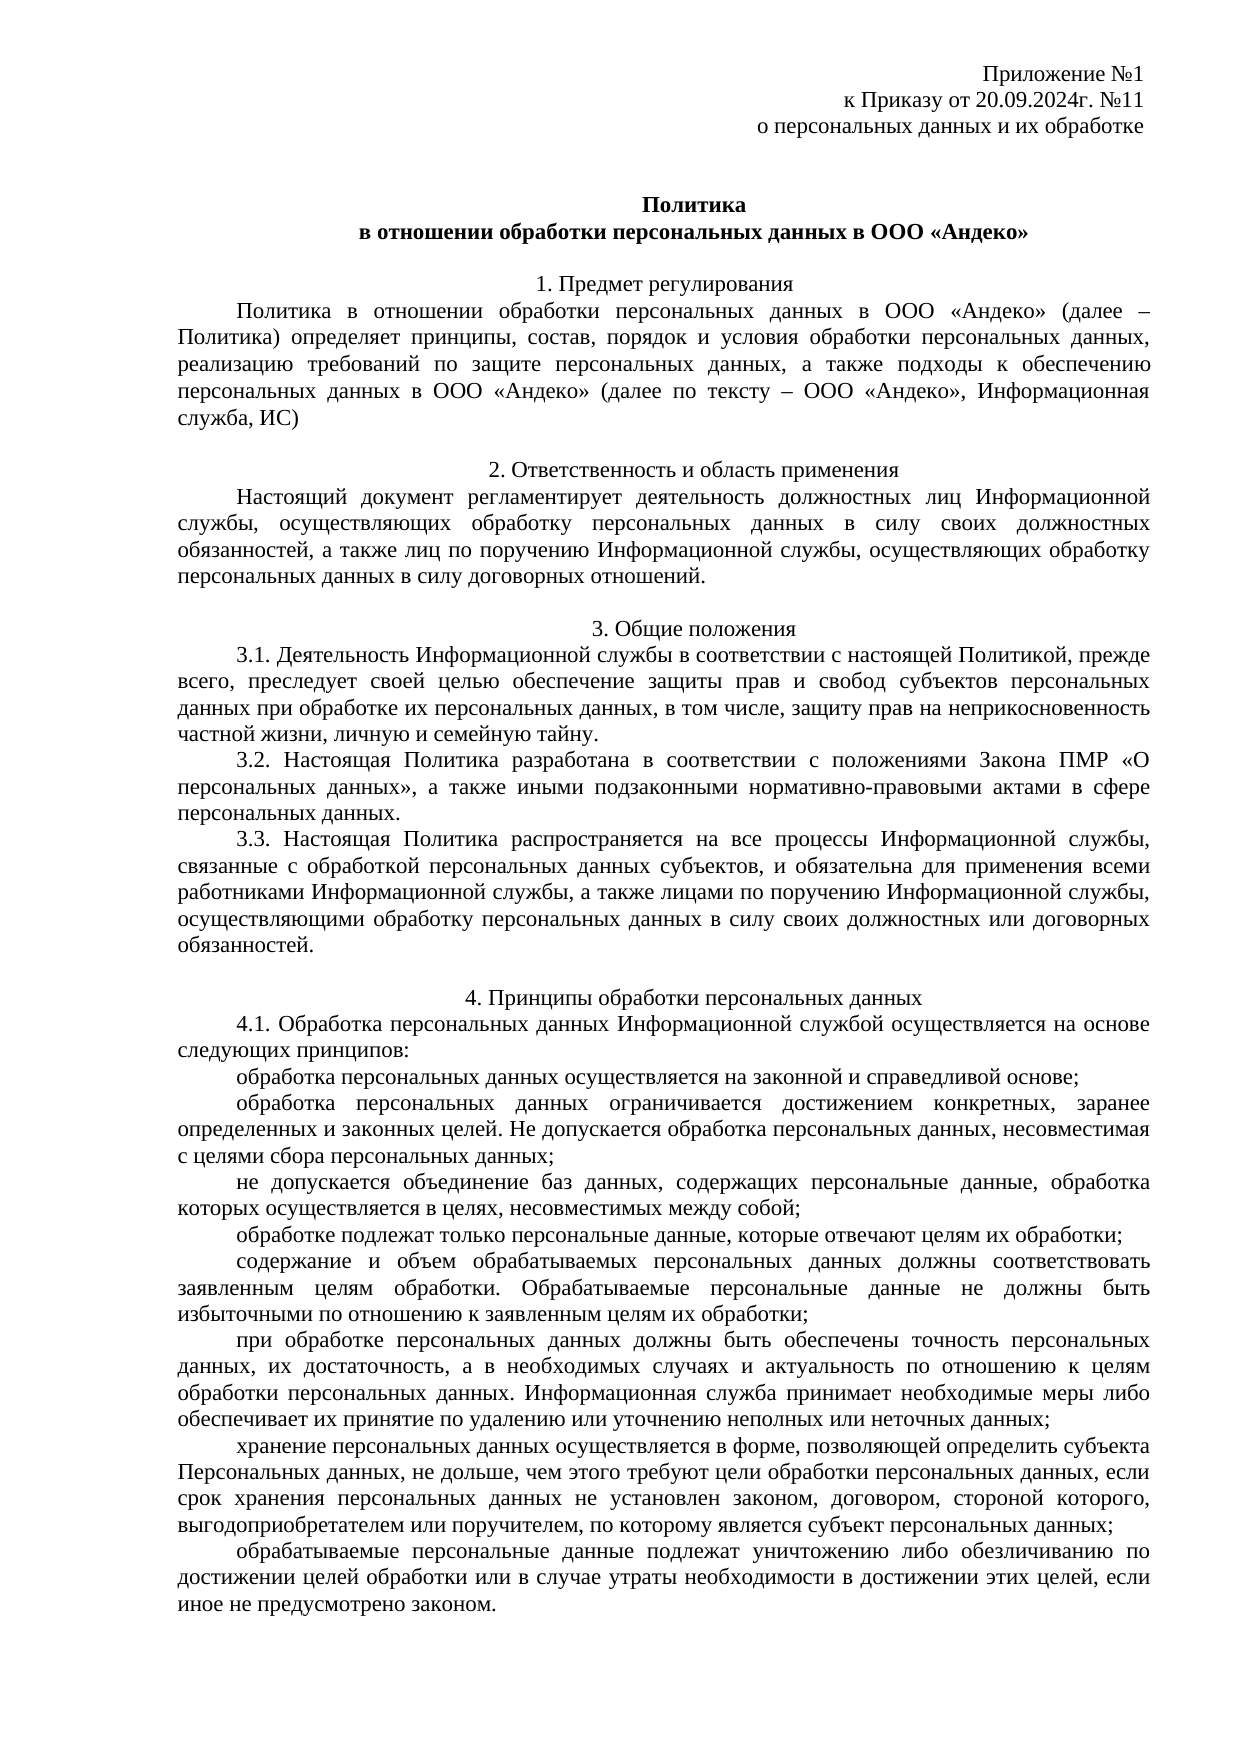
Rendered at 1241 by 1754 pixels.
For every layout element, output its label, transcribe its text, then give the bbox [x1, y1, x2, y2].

text обработка персональных данных осуществляется на законной и справедливой основе; [177, 1063, 1152, 1089]
text 3. Общие положения [177, 615, 1152, 641]
text 4. Принципы обработки персональных данных [177, 984, 1152, 1010]
text обработке подлежат только персональные данные, которые отвечают целям их обработки; [177, 1221, 1152, 1247]
text 2. Ответственность и область применения [177, 457, 1152, 483]
text в отношении обработки персональных данных в ООО «Андеко» [177, 218, 1152, 244]
text Политика [177, 191, 1152, 218]
text обрабатываемые персональные данные подлежат уничтожению либо обезличиванию по достижении целей обработки или в случае утраты необходимости в достижении этих целей, если иное не предусмотрено законом. [177, 1537, 1152, 1616]
text не допускается объединение баз данных, содержащих персональные данные, обработка которых осуществляется в целях, несовместимых между собой; [177, 1168, 1152, 1221]
text при обработке персональных данных должны быть обеспечены точность персональных данных, их достаточность, а в необходимых случаях и актуальность по отношению к целям обработки персональных данных. Информационная служба принимает необходимые меры либо обеспечивает их принятие по удалению или уточнению неполных или неточных данных; [177, 1326, 1152, 1432]
text 3.2. Настоящая Политика разработана в соответствии с положениями Закона ПМР «О персональных данных», а также иными подзаконными нормативно-правовыми актами в сфере персональных данных. [177, 746, 1152, 826]
text 1. Предмет регулирования [177, 270, 1152, 297]
text 4.1. Обработка персональных данных Информационной службой осуществляется на основе следующих принципов: [177, 1010, 1152, 1063]
text Приложение №1 к Приказу от 20.09.2024г. №11 [807, 59, 1144, 112]
text о персональных данных и их обработке [177, 112, 1144, 139]
text 3.1. Деятельность Информационной службы в соответствии с настоящей Политикой, прежде всего, преследует своей целью обеспечение защиты прав и свобод субъектов персональных данных при обработке их персональных данных, в том числе, защиту прав на неприкосновенность частной жизни, личную и семейную тайну. [177, 641, 1152, 746]
text Настоящий документ регламентирует деятельность должностных лиц Информационной службы, осуществляющих обработку персональных данных в силу своих должностных обязанностей, а также лиц по поручению Информационной службы, осуществляющих обработку персональных данных в силу договорных отношений. [177, 483, 1152, 588]
text 3.3. Настоящая Политика распространяется на все процессы Информационной службы, связанные с обработкой персональных данных субъектов, и обязательна для применения всеми работниками Информационной службы, а также лицами по поручению Информационной службы, осуществляющими обработку персональных данных в силу своих должностных или договорных обязанностей. [177, 826, 1152, 957]
text Политика в отношении обработки персональных данных в ООО «Андеко» (далее – Политика) определяет принципы, состав, порядок и условия обработки персональных данных, реализацию требований по защите персональных данных, а также подходы к обеспечению персональных данных в ООО «Андеко» (далее по тексту – ООО «Андеко», Информационная служба, ИС) [177, 297, 1152, 430]
text хранение персональных данных осуществляется в форме, позволяющей определить субъекта Персональных данных, не дольше, чем этого требуют цели обработки персональных данных, если срок хранения персональных данных не установлен законом, договором, стороной которого, выгодоприобретателем или поручителем, по которому является субъект персональных данных; [177, 1432, 1152, 1537]
text содержание и объем обрабатываемых персональных данных должны соответствовать заявленным целям обработки. Обрабатываемые персональные данные не должны быть избыточными по отношению к заявленным целям их обработки; [177, 1247, 1152, 1326]
text обработка персональных данных ограничивается достижением конкретных, заранее определенных и законных целей. Не допускается обработка персональных данных, несовместимая с целями сбора персональных данных; [177, 1089, 1152, 1168]
